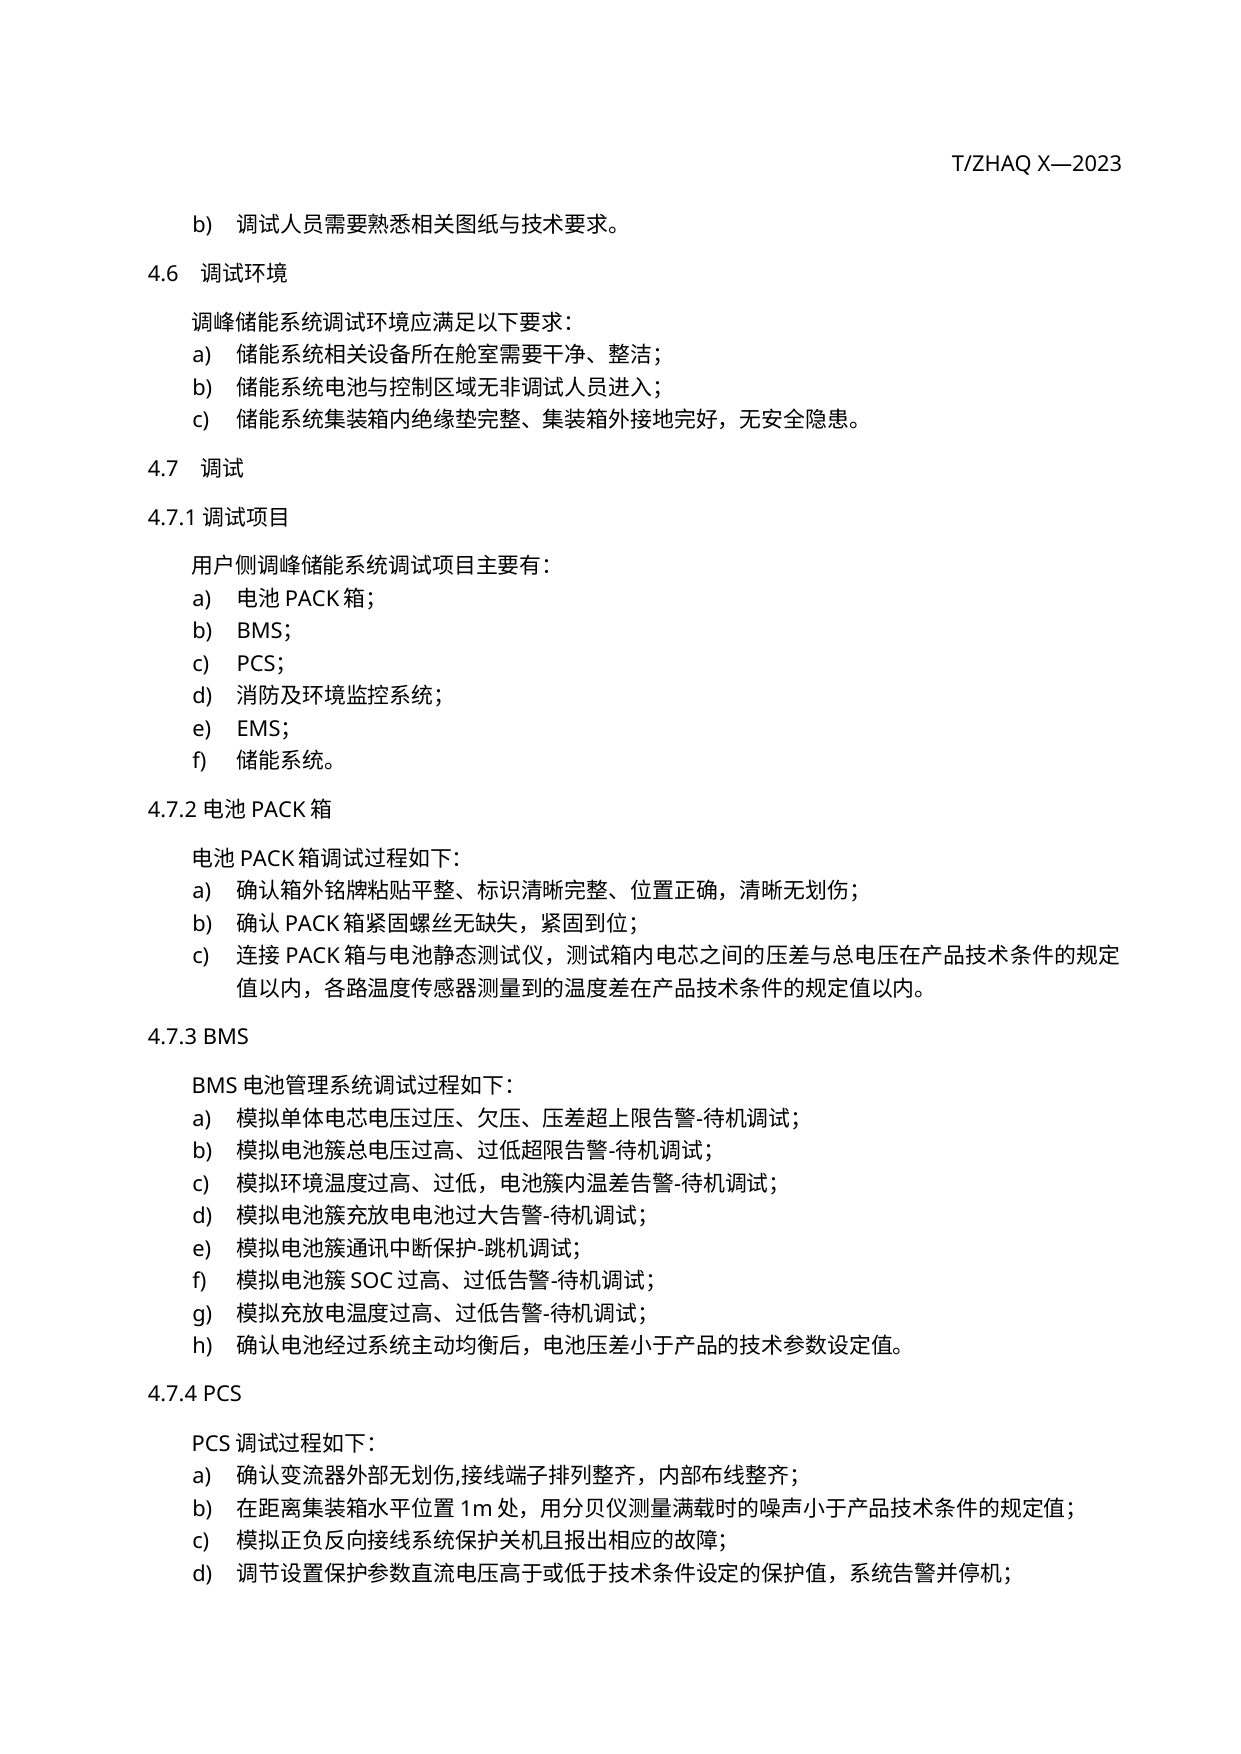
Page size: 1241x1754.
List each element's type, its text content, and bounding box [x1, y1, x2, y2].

list 储能系统相关设备所在舱室需要干净、整洁； [192, 337, 1122, 369]
text 模拟环境温度过高、过低，电池簇内温差告警-待机调试； [192, 1166, 1122, 1198]
text 模拟正负反向接线系统保护关机且报出相应的故障； [192, 1523, 1122, 1556]
text 储能系统集装箱内绝缘垫完整、集装箱外接地完好，无安全隐患。 [192, 402, 1122, 434]
list 电池PACK箱； [192, 581, 1122, 613]
text 在距离集装箱水平位置1m处，用分贝仪测量满载时的噪声小于产品技术条件的规定值； [192, 1491, 1122, 1523]
text EMS； [192, 711, 1122, 743]
list 4.7.2 电池PACK箱 [148, 792, 1122, 824]
text 调节设置保护参数直流电压高于或低于技术条件设定的保护值，系统告警并停机； [192, 1556, 1122, 1588]
text 电池PACK箱调试过程如下： [148, 841, 1122, 873]
text 模拟电池簇充放电电池过大告警-待机调试； [192, 1198, 1122, 1231]
text BMS； [192, 613, 1122, 646]
list 4.7.3 BMS [148, 1019, 1122, 1052]
text 调试环境 [148, 256, 1122, 288]
list 4.7.4 PCS [148, 1377, 1122, 1409]
text 消防及环境监控系统； [192, 678, 1122, 711]
text 模拟电池簇通讯中断保护-跳机调试； [192, 1231, 1122, 1263]
list 确认变流器外部无划伤,接线端子排列整齐，内部布线整齐； [192, 1458, 1122, 1491]
text PCS调试过程如下： [148, 1426, 1122, 1458]
text 用户侧调峰储能系统调试项目主要有： [148, 548, 1122, 581]
text BMS电池管理系统调试过程如下： [148, 1068, 1122, 1101]
list 确认箱外铭牌粘贴平整、标识清晰完整、位置正确，清晰无划伤； [192, 873, 1122, 906]
text 模拟充放电温度过高、过低告警-待机调试； [192, 1296, 1122, 1328]
text 确认PACK箱紧固螺丝无缺失，紧固到位； [192, 906, 1122, 938]
text 连接PACK箱与电池静态测试仪，测试箱内电芯之间的压差与总电压在产品技术条件的规定值以内，各路温度传感器测量到的温度差在产品技术条件的规定值以内。 [192, 938, 1122, 1003]
text PCS； [192, 646, 1122, 678]
text 储能系统。 [192, 743, 1122, 776]
text 调峰储能系统调试环境应满足以下要求： [148, 304, 1122, 337]
text 模拟电池簇SOC过高、过低告警-待机调试； [192, 1263, 1122, 1296]
text 模拟电池簇总电压过高、过低超限告警-待机调试； [192, 1133, 1122, 1166]
text 调试 [148, 451, 1122, 483]
text 储能系统电池与控制区域无非调试人员进入； [192, 369, 1122, 402]
list 4.7.1 调试项目 [148, 499, 1122, 532]
text 调试人员需要熟悉相关图纸与技术要求。 [192, 207, 1122, 239]
text 确认电池经过系统主动均衡后，电池压差小于产品的技术参数设定值。 [192, 1328, 1122, 1361]
list 模拟单体电芯电压过压、欠压、压差超上限告警-待机调试； [192, 1101, 1122, 1133]
